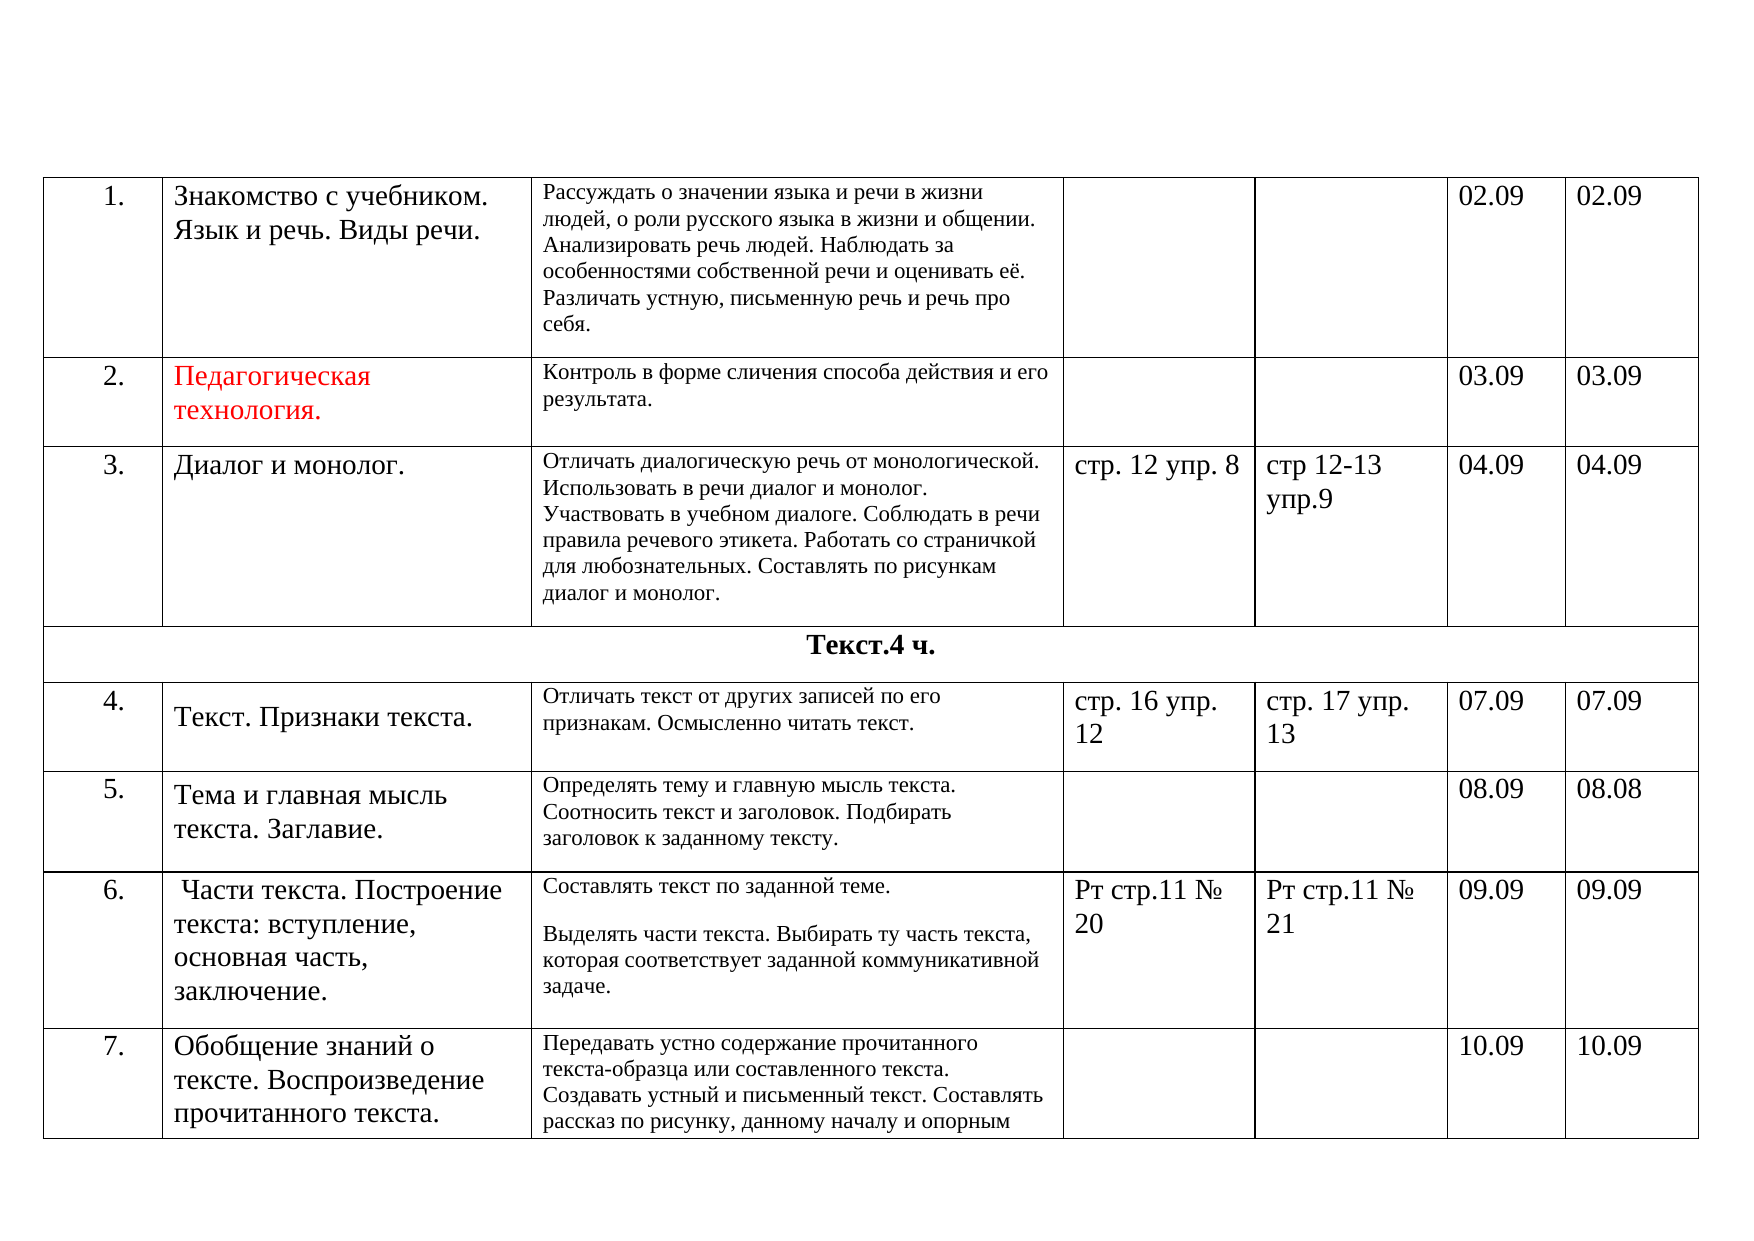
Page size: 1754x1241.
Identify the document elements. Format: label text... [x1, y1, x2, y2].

table_cell 08.08 [1566, 772, 1698, 871]
table_cell [44, 1029, 162, 1137]
table_cell [1064, 178, 1254, 357]
table_cell стр 12-13 упр.9 [1256, 447, 1447, 626]
table_cell [1064, 1029, 1254, 1137]
table_cell [44, 772, 162, 871]
table_cell [1256, 772, 1447, 871]
table_cell [44, 683, 162, 771]
table_cell Составлять текст по заданной теме. Выделять части текста. Выбирать ту часть текста, которая соответствует заданной коммуникативной задаче. [532, 873, 1063, 1027]
table_cell [1256, 358, 1447, 446]
table_cell 09.09 [1448, 873, 1565, 1027]
table_cell [44, 447, 162, 626]
table_cell 04.09 [1448, 447, 1565, 626]
table_cell Рассуждать о значении языка и речи в жизни людей, о роли русского языка в жизни и общении. Анализировать речь людей. Наблюдать за особенностями собственной речи и оценивать её. Различать устную, письменную речь и речь про себя. [532, 178, 1063, 357]
table_cell Отличать текст от других записей по его признакам. Осмысленно читать текст. [532, 683, 1063, 771]
table_cell 08.09 [1448, 772, 1565, 871]
table_cell Текст. Признаки текста. [163, 683, 531, 771]
table_cell Рт стр.11 № 20 [1064, 873, 1254, 1027]
table_cell 03.09 [1448, 358, 1565, 446]
table_cell Рт стр.11 № 21 [1256, 873, 1447, 1027]
table_cell 03.09 [1566, 358, 1698, 446]
table_cell 02.09 [1566, 178, 1698, 357]
table_cell 04.09 [1566, 447, 1698, 626]
table_cell [1256, 1029, 1447, 1137]
table_cell Контроль в форме сличения способа действия и его результата. [532, 358, 1063, 446]
table_cell Знакомство с учебником. Язык и речь. Виды речи. [163, 178, 531, 357]
table_cell [1064, 358, 1254, 446]
table_cell 07.09 [1448, 683, 1565, 771]
table_cell [1256, 178, 1447, 357]
table_cell Тема и главная мысль текста. Заглавие. [163, 772, 531, 871]
table_cell Текст.4 ч. [44, 627, 1698, 682]
table_cell Части текста. Построение текста: вступление, основная часть, заключение. [163, 873, 531, 1027]
table_cell [1064, 772, 1254, 871]
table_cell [163, 1029, 531, 1137]
table_cell стр. 17 упр. 13 [1256, 683, 1447, 771]
table_cell Отличать диалогическую речь от монологической. Использовать в речи диалог и монолог. Участвовать в учебном диалоге. Соблюдать в речи правила речевого этикета. Работать со страничкой для любознательных. Составлять по рисункам диалог и монолог. [532, 447, 1063, 626]
table_cell 02.09 [1448, 178, 1565, 357]
table_cell [44, 178, 162, 357]
table_cell Диалог и монолог. [163, 447, 531, 626]
table_cell [44, 873, 162, 1027]
table_cell 10.09 [1566, 1029, 1698, 1137]
table_cell стр. 12 упр. 8 [1064, 447, 1254, 626]
table_cell 10.09 [1448, 1029, 1565, 1137]
table_cell Педагогическая технология. [163, 358, 531, 446]
table_cell Определять тему и главную мысль текста. Соотносить текст и заголовок. Подбирать заголовок к заданному тексту. [532, 772, 1063, 871]
table_cell стр. 16 упр. 12 [1064, 683, 1254, 771]
table_cell [44, 358, 162, 446]
table_cell 07.09 [1566, 683, 1698, 771]
table_cell 09.09 [1566, 873, 1698, 1027]
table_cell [532, 1029, 1063, 1137]
